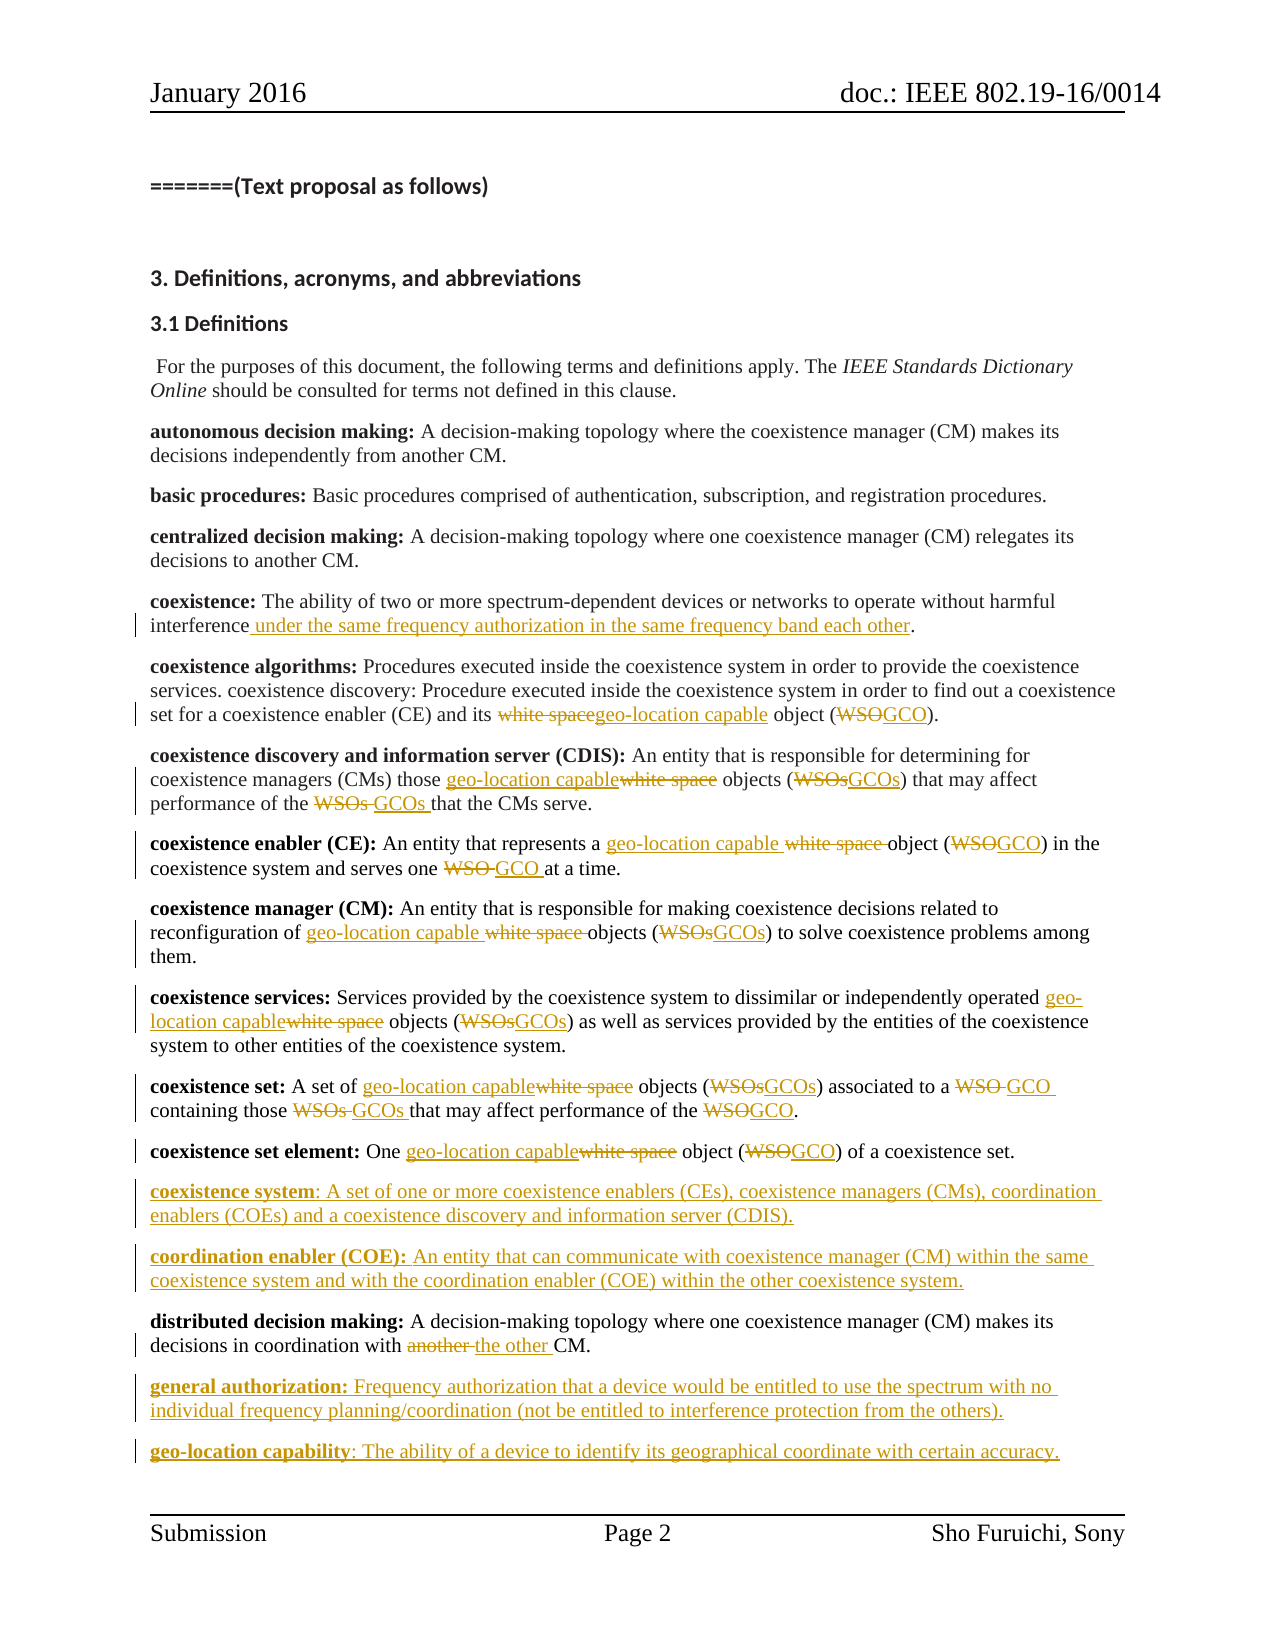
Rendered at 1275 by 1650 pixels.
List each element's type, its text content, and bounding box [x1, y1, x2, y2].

text distributed decision making: A decision-making topology where one coexistence manager (CM) makes its decisions in coordination with CM. [150, 1309, 1125, 1357]
text coexistence discovery and information server (CDIS): An entity that is responsible for determining for coexistence managers (CMs) those objects () that may affect performance of the that the CMs serve. [150, 742, 1125, 815]
text coexistence: The ability of two or more spectrum-dependent devices or networks to operate without harmful interference. [150, 589, 1125, 637]
text coexistence set element: One object () of a coexistence set. [150, 1139, 1125, 1163]
text centralized decision making: A decision-making topology where one coexistence manager (CM) relegates its decisions to another CM. [150, 524, 1125, 572]
text coexistence enabler (CE): An entity that represents a object () in the coexistence system and serves one at a time. [150, 831, 1125, 879]
text For the purposes of this document, the following terms and definitions apply. The IEEE Standards Dictionary Online should be consulted for terms not defined in this clause. [150, 354, 1125, 402]
text coexistence manager (CM): An entity that is responsible for making coexistence decisions related to reconfiguration of objects () to solve coexistence problems among them. [150, 896, 1125, 968]
text 3. Definitions, acronyms, and abbreviations [150, 263, 1125, 292]
text coexistence algorithms: Procedures executed inside the coexistence system in order to provide the coexistence services. coexistence discovery: Procedure executed inside the coexistence system in order to find out a coexistence set for a coexistence enabler (CE) and its object (). [150, 654, 1125, 726]
text coexistence set: A set of objects () associated to a containing those that may affect performance of the . [150, 1074, 1125, 1122]
text autonomous decision making: A decision-making topology where the coexistence manager (CM) makes its decisions independently from another CM. [150, 418, 1125, 467]
text =======(Text proposal as follows) [150, 171, 1125, 201]
text coexistence services: Services provided by the coexistence system to dissimilar or independently operated objects () as well as services provided by the entities of the coexistence system to other entities of the coexistence system. [150, 985, 1125, 1057]
text 3.1 Definitions [150, 309, 1125, 337]
text basic procedures: Basic procedures comprised of authentication, subscription, and registration procedures. [150, 483, 1125, 507]
